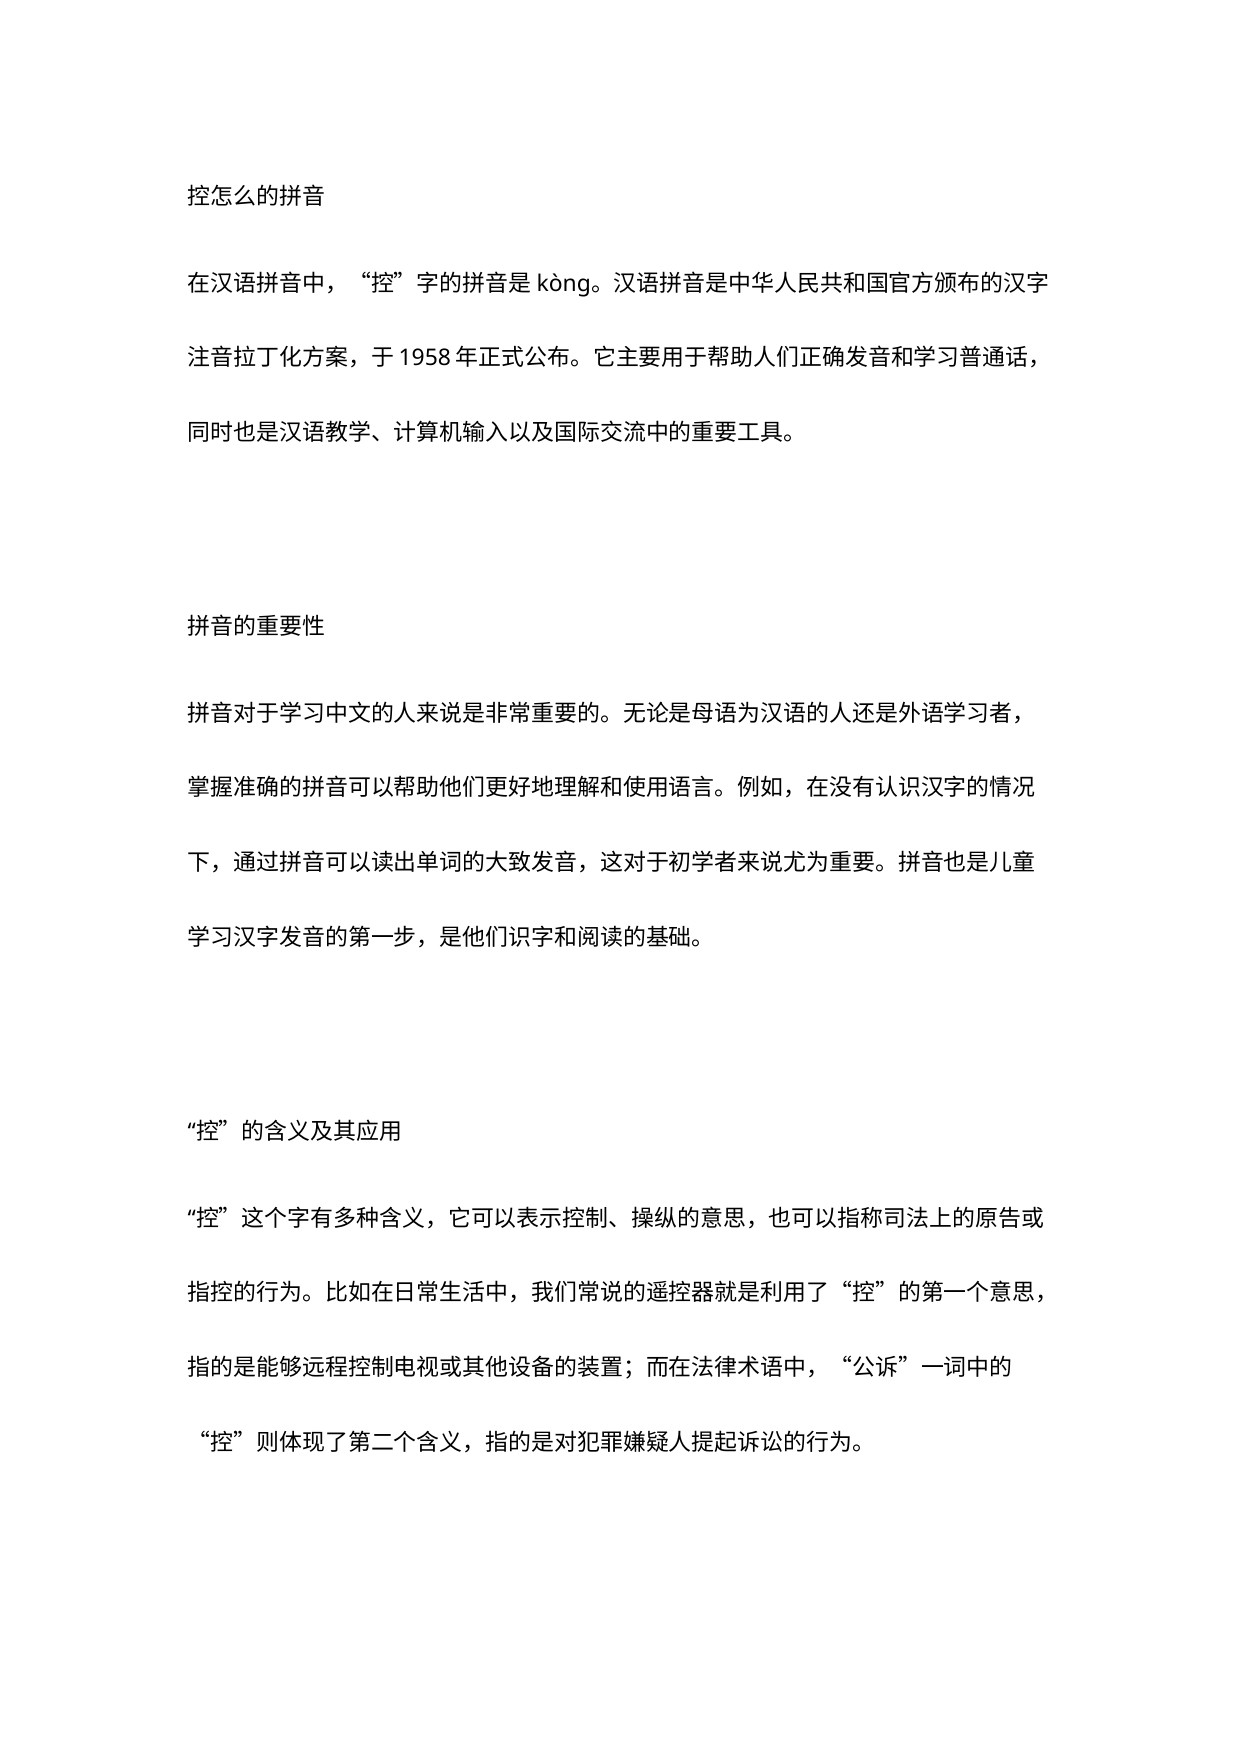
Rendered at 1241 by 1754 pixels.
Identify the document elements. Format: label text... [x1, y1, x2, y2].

text “控”的含义及其应用 [187, 1097, 1053, 1162]
text 在汉语拼音中，“控”字的拼音是 kòng。汉语拼音是中华人民共和国官方颁布的汉字注音拉丁化方案，于1958年正式公布。它主要用于帮助人们正确发音和学习普通话，同时也是汉语教学、计算机输入以及国际交流中的重要工具。 [187, 248, 1053, 463]
text 拼音的重要性 [187, 592, 1053, 657]
text “控”这个字有多种含义，它可以表示控制、操纵的意思，也可以指称司法上的原告或指控的行为。比如在日常生活中，我们常说的遥控器就是利用了“控”的第一个意思，指的是能够远程控制电视或其他设备的装置；而在法律术语中，“公诉”一词中的“控”则体现了第二个含义，指的是对犯罪嫌疑人提起诉讼的行为。 [187, 1184, 1053, 1473]
text 控怎么的拼音 [187, 162, 1053, 227]
text 拼音对于学习中文的人来说是非常重要的。无论是母语为汉语的人还是外语学习者，掌握准确的拼音可以帮助他们更好地理解和使用语言。例如，在没有认识汉字的情况下，通过拼音可以读出单词的大致发音，这对于初学者来说尤为重要。拼音也是儿童学习汉字发音的第一步，是他们识字和阅读的基础。 [187, 679, 1053, 968]
